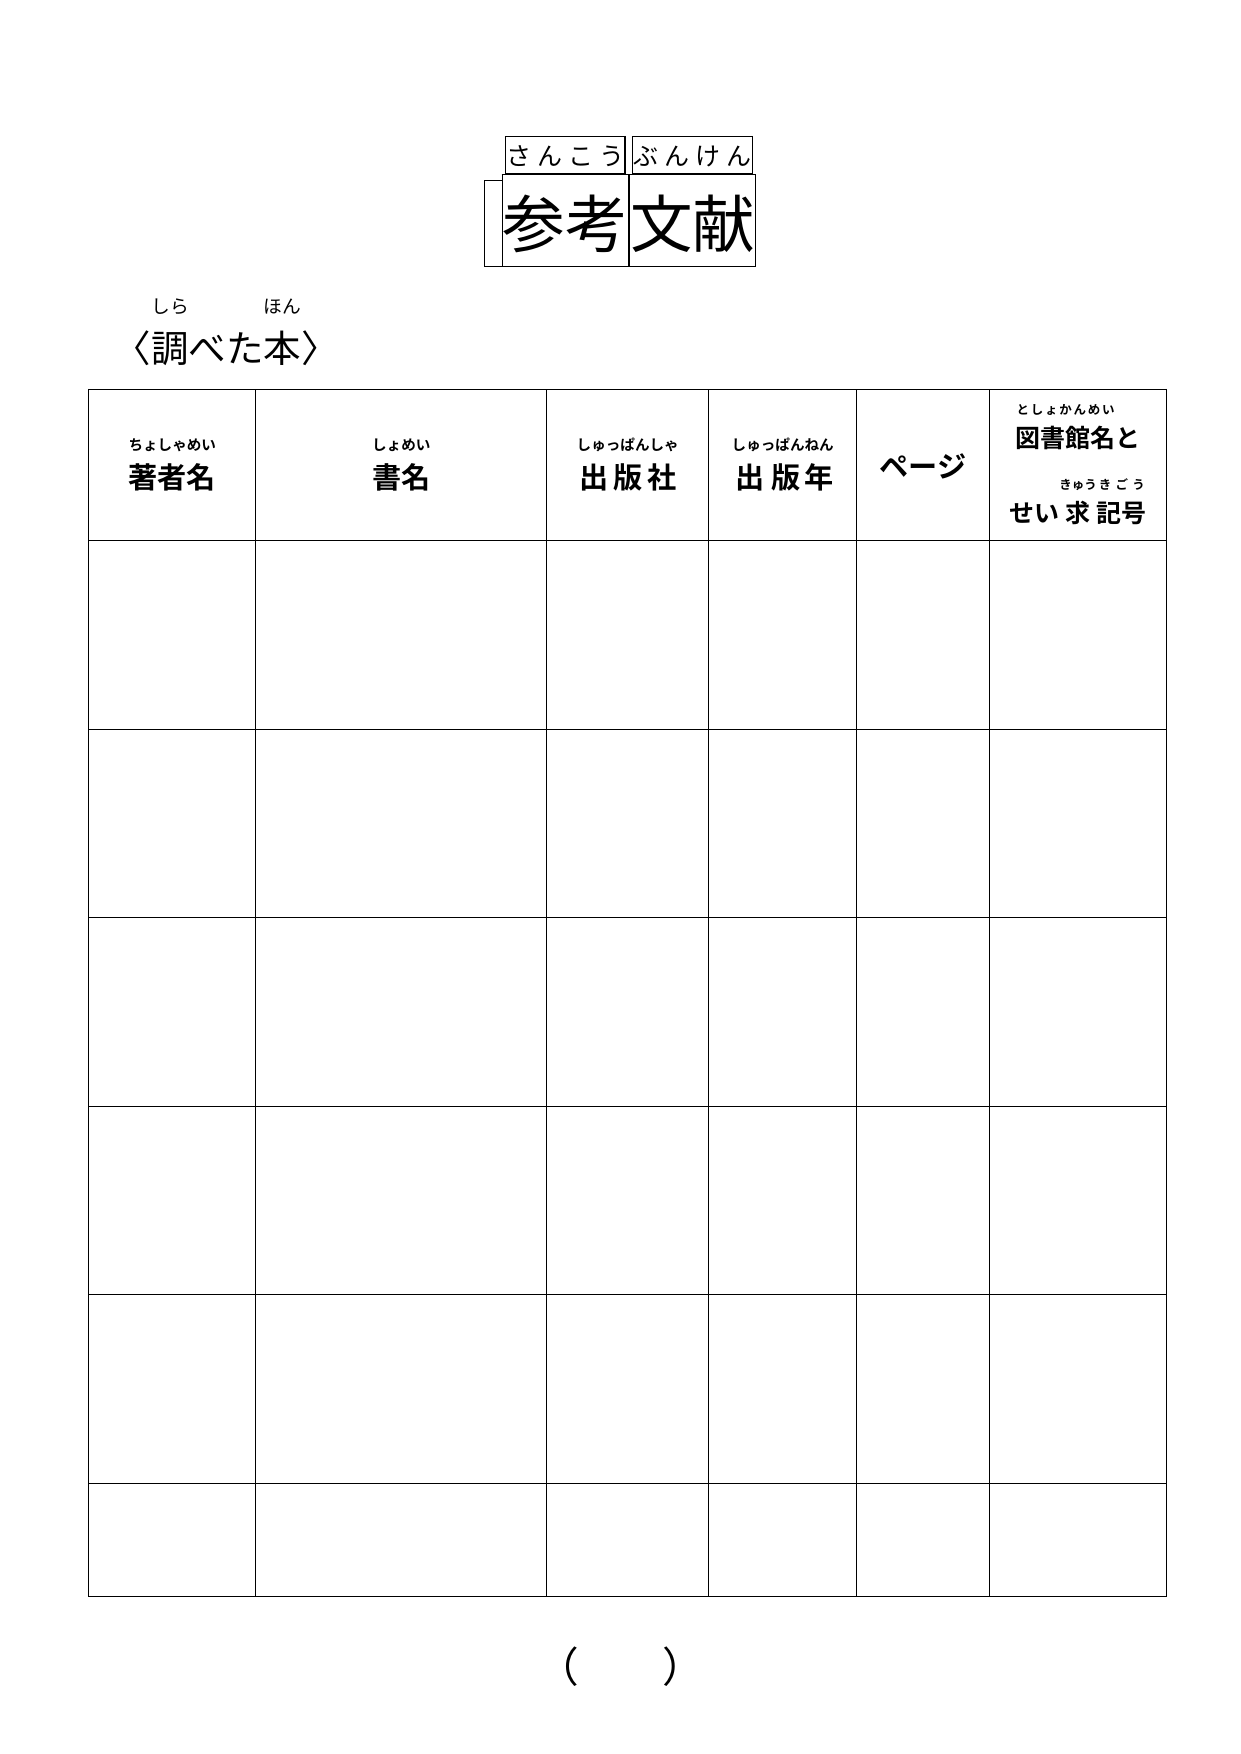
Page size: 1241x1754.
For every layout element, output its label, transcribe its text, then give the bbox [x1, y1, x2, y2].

table_cell [547, 1107, 708, 1294]
table_cell [89, 541, 255, 728]
table_cell [857, 541, 989, 728]
table_cell [990, 1484, 1166, 1596]
table_header ページ [857, 390, 989, 540]
table_cell [709, 1295, 856, 1483]
table_cell [256, 1295, 546, 1483]
table_cell [990, 1107, 1166, 1294]
table_cell [709, 730, 856, 917]
table_cell [547, 1295, 708, 1483]
table_cell [709, 918, 856, 1106]
table_cell [709, 541, 856, 728]
table_cell [89, 730, 255, 917]
table_cell [547, 730, 708, 917]
table_cell [256, 1484, 546, 1596]
table_header と せい [990, 390, 1166, 540]
table_cell [990, 541, 1166, 728]
table_cell [89, 1107, 255, 1294]
table_cell [547, 541, 708, 728]
table_cell [709, 1484, 856, 1596]
table_header [89, 390, 255, 540]
table_cell [990, 1295, 1166, 1483]
table_cell [89, 918, 255, 1106]
table_cell [256, 730, 546, 917]
table_cell [256, 541, 546, 728]
table_header [256, 390, 546, 540]
table_cell [857, 1484, 989, 1596]
table_cell [547, 918, 708, 1106]
table_cell [857, 730, 989, 917]
table_cell [857, 918, 989, 1106]
table_cell [547, 1484, 708, 1596]
table_header [709, 390, 856, 540]
table_cell [857, 1107, 989, 1294]
table_header [547, 390, 708, 540]
table_cell [857, 1295, 989, 1483]
table_cell [709, 1107, 856, 1294]
table_cell [256, 1107, 546, 1294]
table_cell [89, 1295, 255, 1483]
text 〈べた〉 [74, 276, 1122, 389]
table_cell [990, 730, 1166, 917]
table_cell [256, 918, 546, 1106]
table_cell [89, 1484, 255, 1596]
table_cell [990, 918, 1166, 1106]
